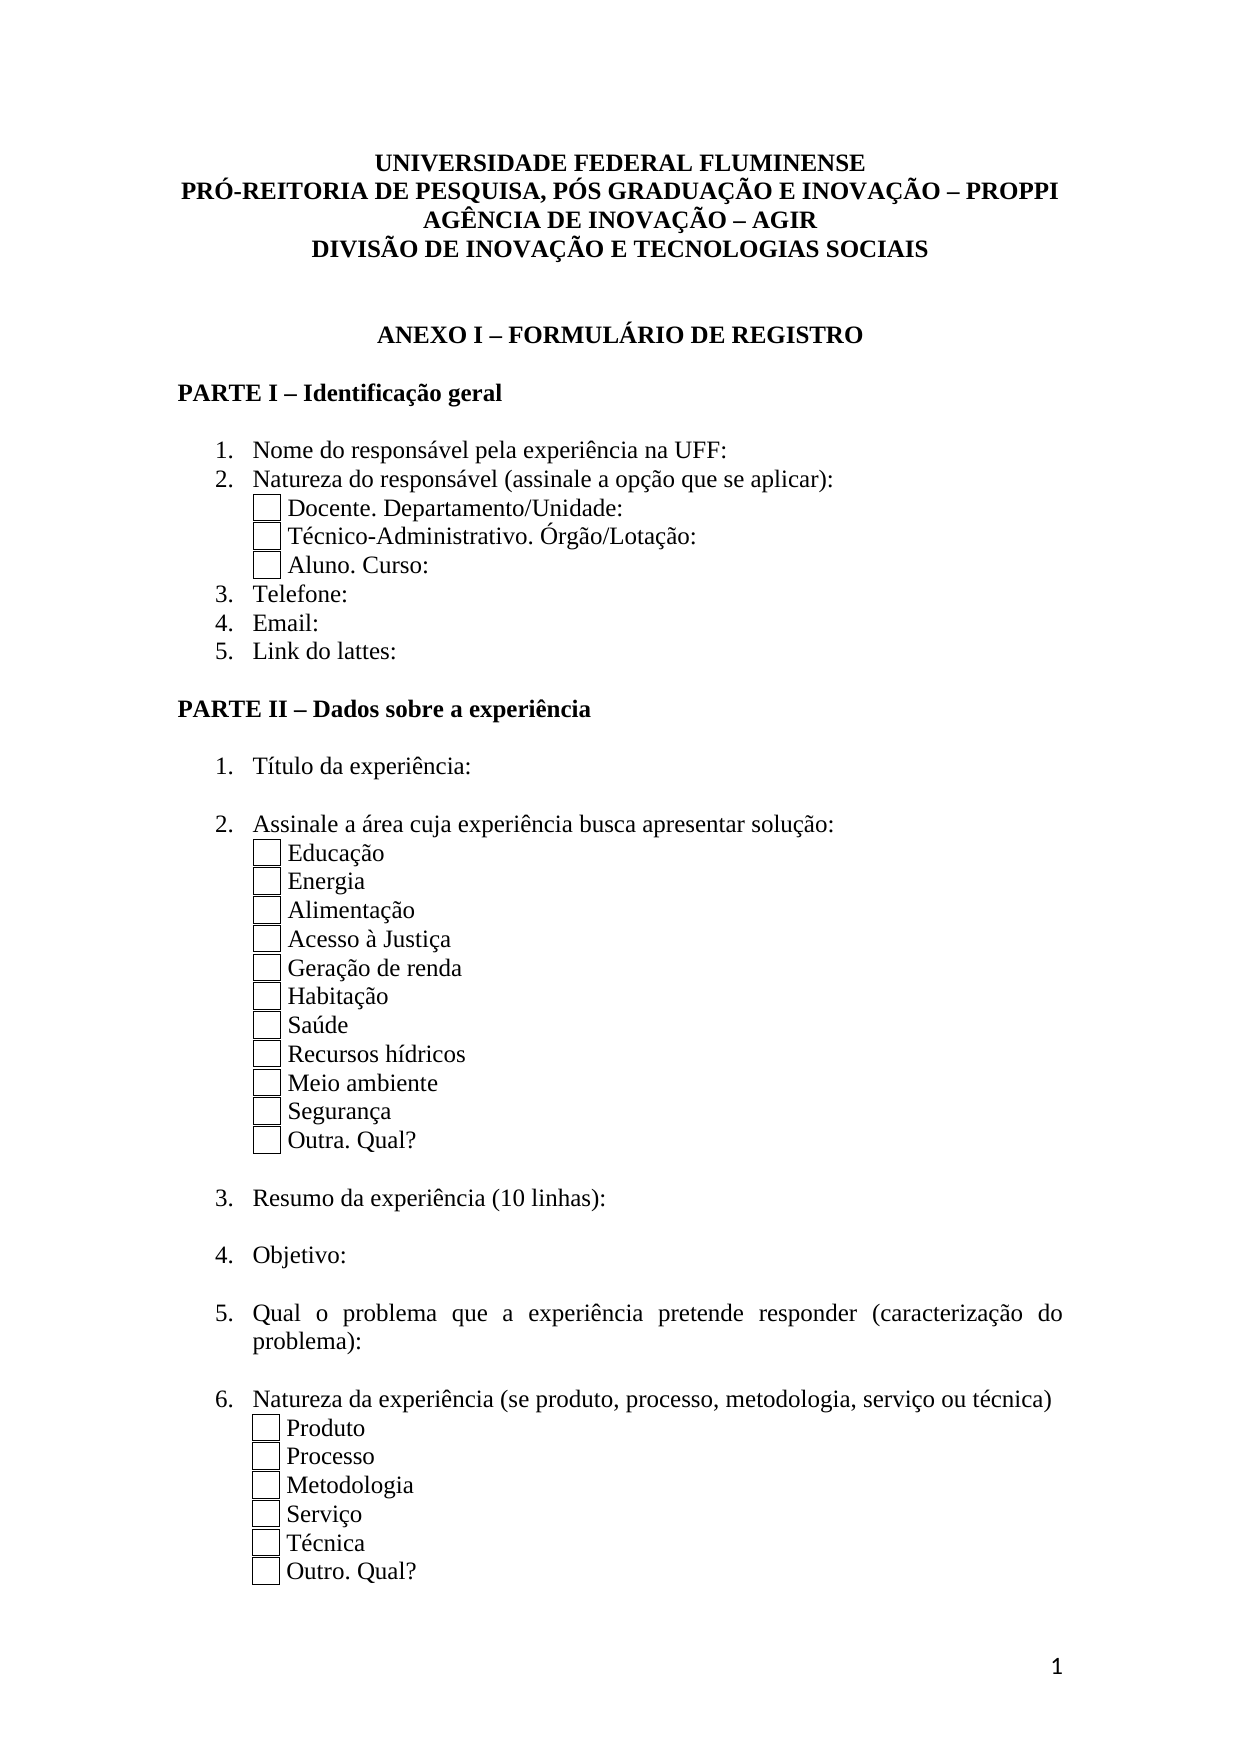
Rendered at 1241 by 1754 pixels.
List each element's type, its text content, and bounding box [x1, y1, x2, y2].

list Habitação [252, 981, 1063, 1010]
text PARTE I – Identificação geral [177, 378, 1063, 406]
text Técnica [251, 1528, 1063, 1556]
list Meio ambiente [252, 1068, 1063, 1096]
text Metodologia [251, 1470, 1063, 1499]
list Outra. Qual? [252, 1125, 1063, 1154]
list Aluno. Curso: [252, 550, 1063, 579]
list Natureza da experiência (se produto, processo, metodologia, serviço ou técnica) [215, 1384, 1063, 1413]
list Título da experiência: [215, 751, 1063, 780]
list Objetivo: [215, 1240, 1063, 1269]
text Serviço [251, 1499, 1063, 1528]
text PARTE II – Dados sobre a experiência [177, 694, 1063, 723]
text PRÓ-REITORIA DE PESQUISA, PÓS GRADUAÇÃO E INOVAÇÃO – PROPPI [177, 176, 1063, 205]
list Segurança [252, 1096, 1063, 1125]
list Docente. Departamento/Unidade: [252, 493, 1063, 521]
list Técnico-Administrativo. Órgão/Lotação: [252, 521, 1063, 550]
list Telefone: [215, 579, 1063, 608]
text Outro. Qual? [251, 1556, 1063, 1585]
list Recursos hídricos [252, 1039, 1063, 1068]
list Qual o problema que a experiência pretende responder (caracterização do problema): [215, 1298, 1063, 1355]
list Natureza do responsável (assinale a opção que se aplicar): [215, 464, 1063, 493]
list Saúde [252, 1010, 1063, 1039]
list Assinale a área cuja experiência busca apresentar solução: [215, 809, 1063, 838]
list Educação [252, 838, 1063, 866]
text Processo [251, 1441, 1063, 1470]
text UNIVERSIDADE FEDERAL FLUMINENSE [177, 148, 1063, 176]
list Link do lattes: [215, 636, 1063, 665]
text ANEXO I – FORMULÁRIO DE REGISTRO [177, 320, 1063, 349]
list Energia [252, 866, 1063, 895]
list Email: [215, 608, 1063, 636]
list Nome do responsável pela experiência na UFF: [215, 435, 1063, 464]
text Produto [251, 1413, 1063, 1441]
list Resumo da experiência (10 linhas): [215, 1183, 1063, 1211]
list Geração de renda [252, 953, 1063, 981]
text DIVISÃO DE INOVAÇÃO E TECNOLOGIAS SOCIAIS [177, 234, 1063, 263]
list Alimentação [252, 895, 1063, 924]
list Acesso à Justiça [252, 924, 1063, 953]
text AGÊNCIA DE INOVAÇÃO – AGIR [177, 205, 1063, 234]
